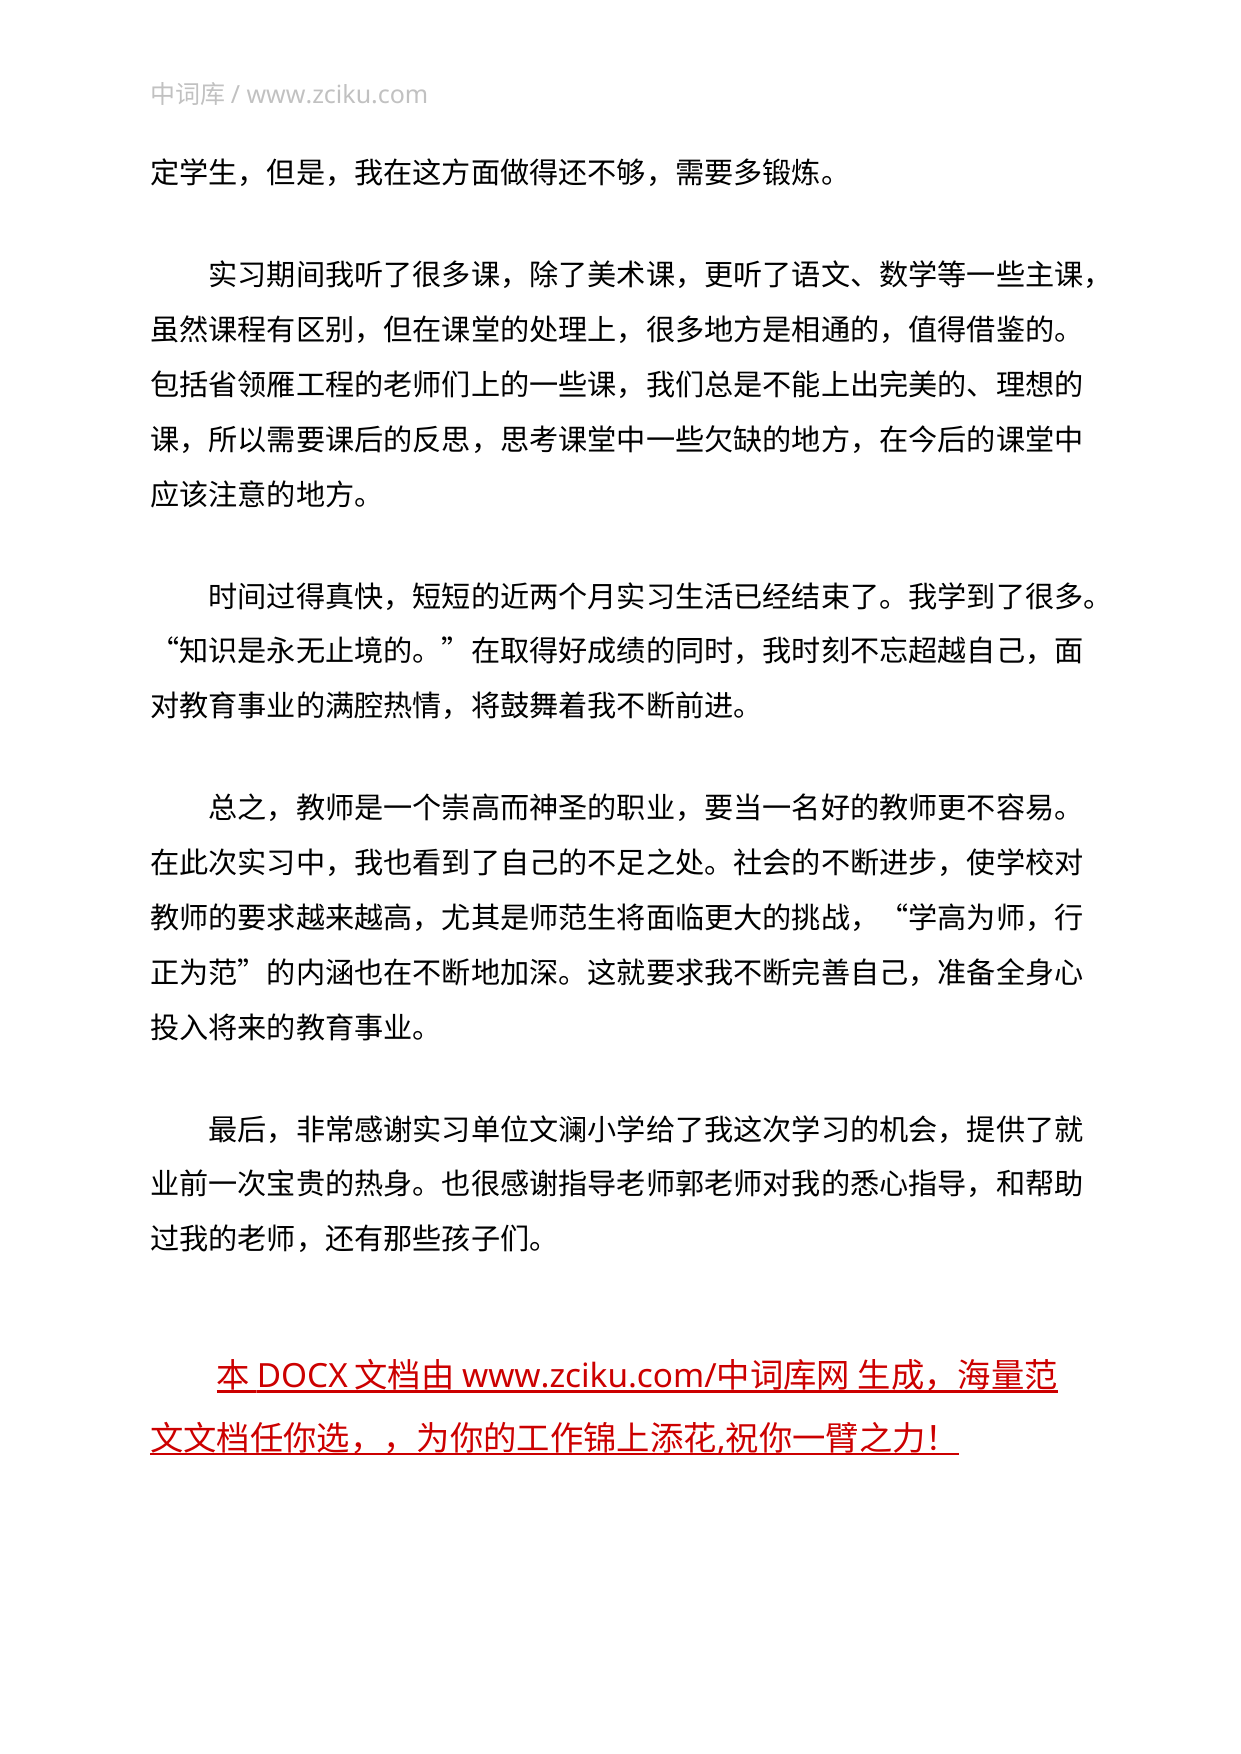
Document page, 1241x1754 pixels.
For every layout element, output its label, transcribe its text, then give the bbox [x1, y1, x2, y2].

text 本DOCX文档由 www.zciku.com/中词库网 生成，海量范文文档任你选，，为你的工作锦上添花,祝你一臂之力！ [150, 1349, 1090, 1460]
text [150, 150, 1090, 192]
text 总之，教师是一个崇高而神圣的职业，要当一名好的教师更不容易。在此次实习中，我也看到了自己的不足之处。社会的不断进步，使学校对教师的要求越来越高，尤其是师范生将面临更大的挑战，“学高为师，行正为范”的内涵也在不断地加深。这就要求我不断完善自己，准备全身心投入将来的教育事业。 [150, 785, 1090, 1047]
text 最后，非常感谢实习单位文澜小学给了我这次学习的机会，提供了就业前一次宝贵的热身。也很感谢指导老师郭老师对我的悉心指导，和帮助过我的老师，还有那些孩子们。 [150, 1106, 1090, 1258]
text 实习期间我听了很多课，除了美术课，更听了语文、数学等一些主课，虽然课程有区别，但在课堂的处理上，很多地方是相通的，值得借鉴的。包括省领雁工程的老师们上的一些课，我们总是不能上出完美的、理想的课，所以需要课后的反思，思考课堂中一些欠缺的地方，在今后的课堂中应该注意的地方。 [150, 252, 1090, 514]
text 时间过得真快，短短的近两个月实习生活已经结束了。我学到了很多。“知识是永无止境的。”在取得好成绩的同时，我时刻不忘超越自己，面对教育事业的满腔热情，将鼓舞着我不断前进。 [150, 573, 1090, 725]
